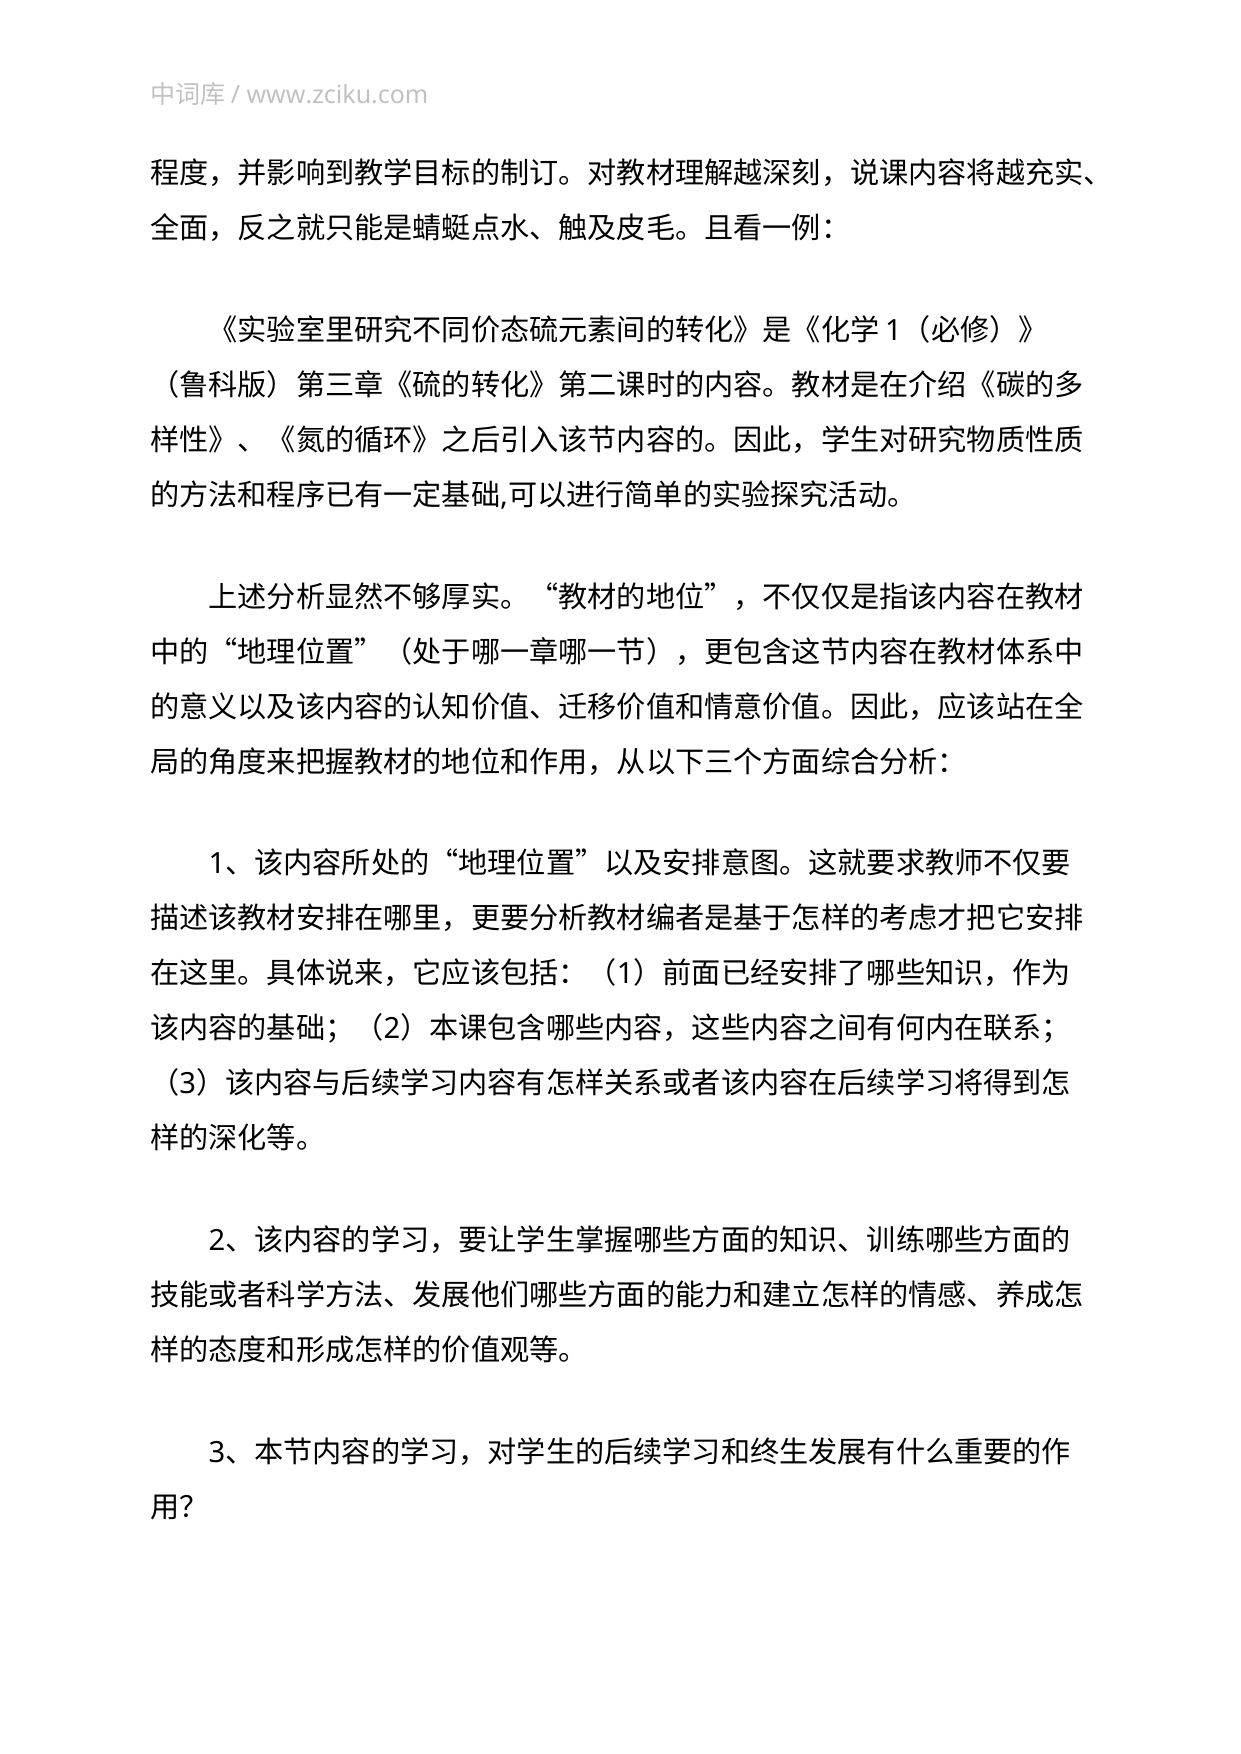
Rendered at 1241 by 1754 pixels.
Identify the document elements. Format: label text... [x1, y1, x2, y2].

text 1、该内容所处的“地理位置”以及安排意图。这就要求教师不仅要描述该教材安排在哪里，更要分析教材编者是基于怎样的考虑才把它安排在这里。具体说来，它应该包括：（1）前面已经安排了哪些知识，作为该内容的基础；（2）本课包含哪些内容，这些内容之间有何内在联系；（3）该内容与后续学习内容有怎样关系或者该内容在后续学习将得到怎样的深化等。 [150, 840, 1090, 1157]
text 上述分析显然不够厚实。“教材的地位”，不仅仅是指该内容在教材中的“地理位置”（处于哪一章哪一节），更包含这节内容在教材体系中的意义以及该内容的认知价值、迁移价值和情意价值。因此，应该站在全局的角度来把握教材的地位和作用，从以下三个方面综合分析： [150, 573, 1090, 780]
text 《实验室里研究不同价态硫元素间的转化》是《化学1（必修）》（鲁科版）第三章《硫的转化》第二课时的内容。教材是在介绍《碳的多样性》、《氮的循环》之后引入该节内容的。因此，学生对研究物质性质的方法和程序已有一定基础,可以进行简单的实验探究活动。 [150, 307, 1090, 514]
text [150, 150, 1090, 247]
text 2、该内容的学习，要让学生掌握哪些方面的知识、训练哪些方面的技能或者科学方法、发展他们哪些方面的能力和建立怎样的情感、养成怎样的态度和形成怎样的价值观等。 [150, 1217, 1090, 1369]
text 3、本节内容的学习，对学生的后续学习和终生发展有什么重要的作用？ [150, 1428, 1090, 1526]
